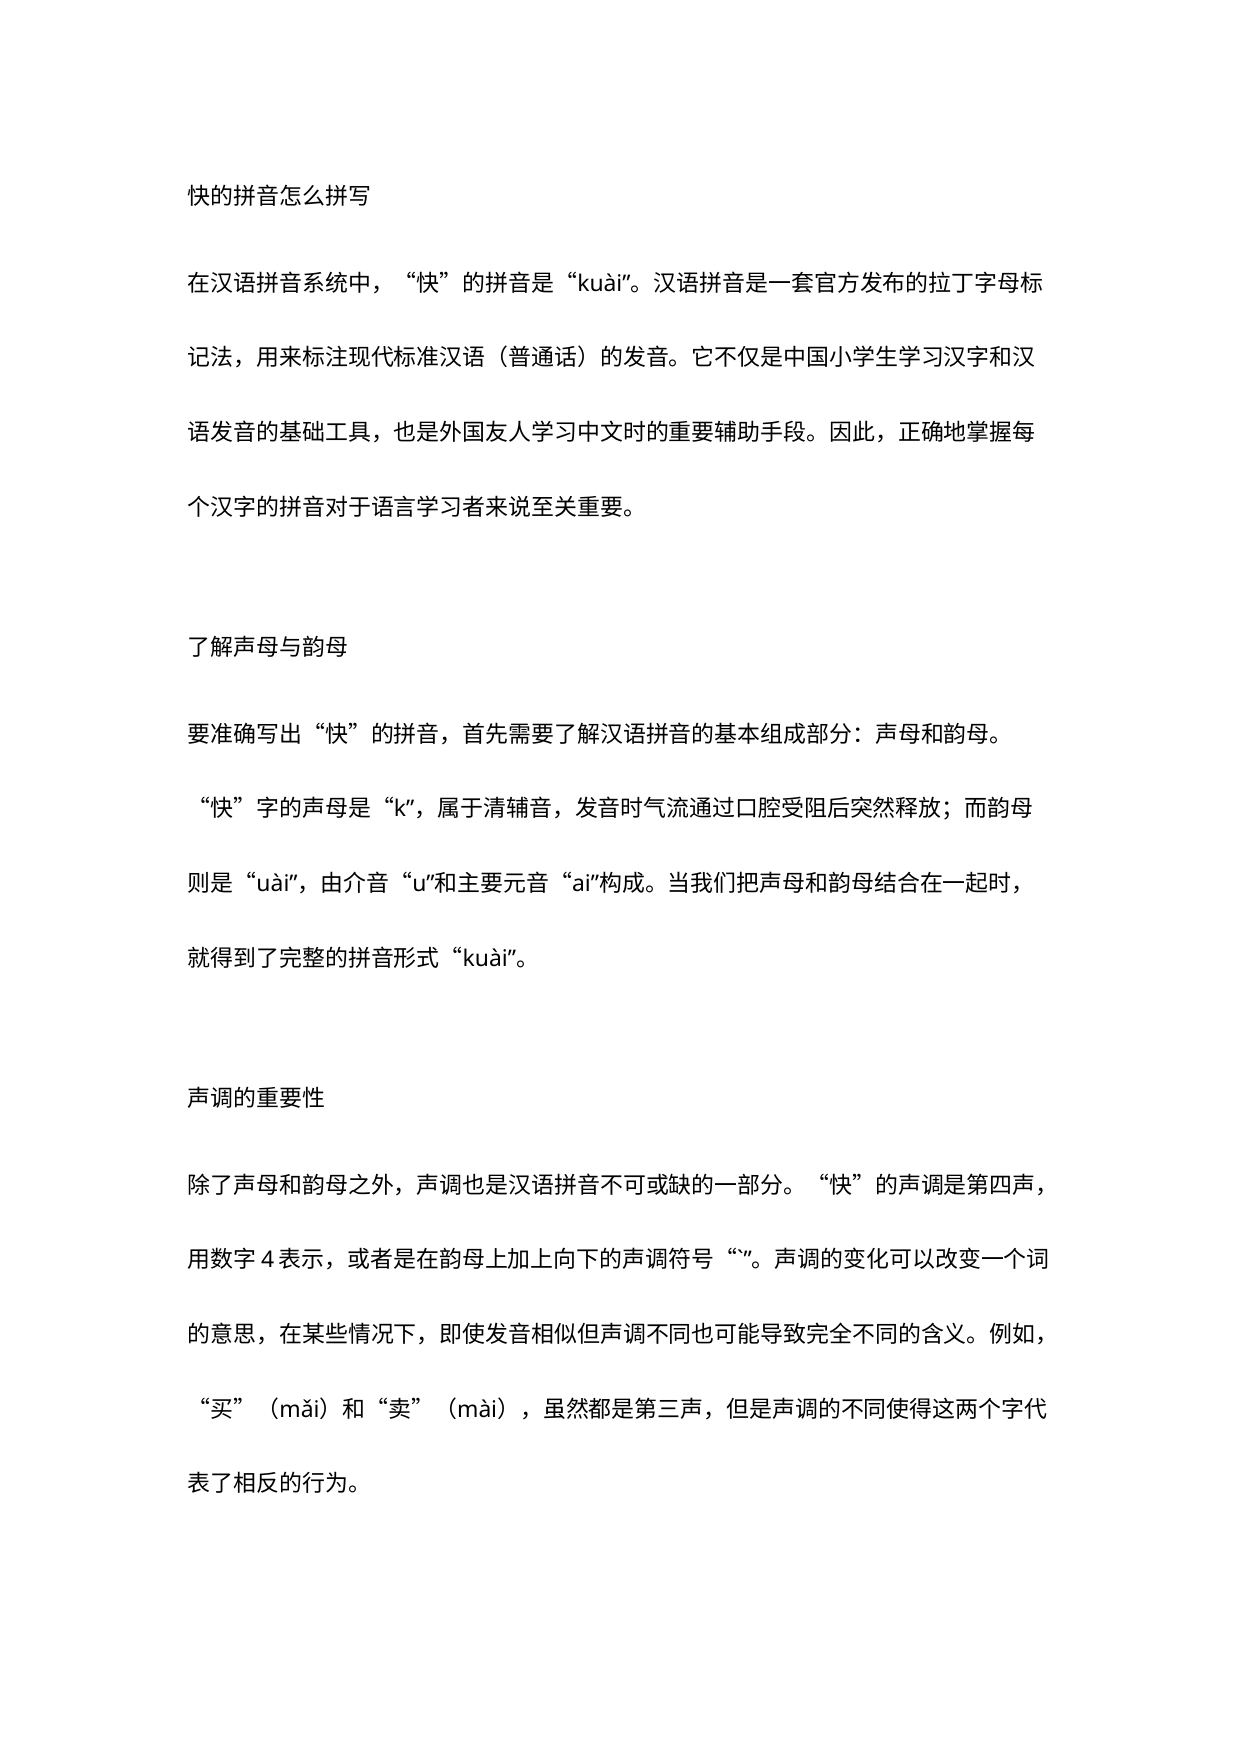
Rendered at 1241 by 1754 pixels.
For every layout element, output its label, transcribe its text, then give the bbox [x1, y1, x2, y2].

text 了解声母与韵母 [187, 613, 1053, 678]
text 在汉语拼音系统中，“快”的拼音是“kuài”。汉语拼音是一套官方发布的拉丁字母标记法，用来标注现代标准汉语（普通话）的发音。它不仅是中国小学生学习汉字和汉语发音的基础工具，也是外国友人学习中文时的重要辅助手段。因此，正确地掌握每个汉字的拼音对于语言学习者来说至关重要。 [187, 248, 1053, 538]
text 要准确写出“快”的拼音，首先需要了解汉语拼音的基本组成部分：声母和韵母。“快”字的声母是“k”，属于清辅音，发音时气流通过口腔受阻后突然释放；而韵母则是“uài”，由介音“u”和主要元音“ai”构成。当我们把声母和韵母结合在一起时，就得到了完整的拼音形式“kuài”。 [187, 699, 1053, 989]
text 除了声母和韵母之外，声调也是汉语拼音不可或缺的一部分。“快”的声调是第四声，用数字4表示，或者是在韵母上加上向下的声调符号“`”。声调的变化可以改变一个词的意思，在某些情况下，即使发音相似但声调不同也可能导致完全不同的含义。例如，“买”（mǎi）和“卖”（mài），虽然都是第三声，但是声调的不同使得这两个字代表了相反的行为。 [187, 1151, 1053, 1514]
text 快的拼音怎么拼写 [187, 162, 1053, 227]
text 声调的重要性 [187, 1064, 1053, 1129]
